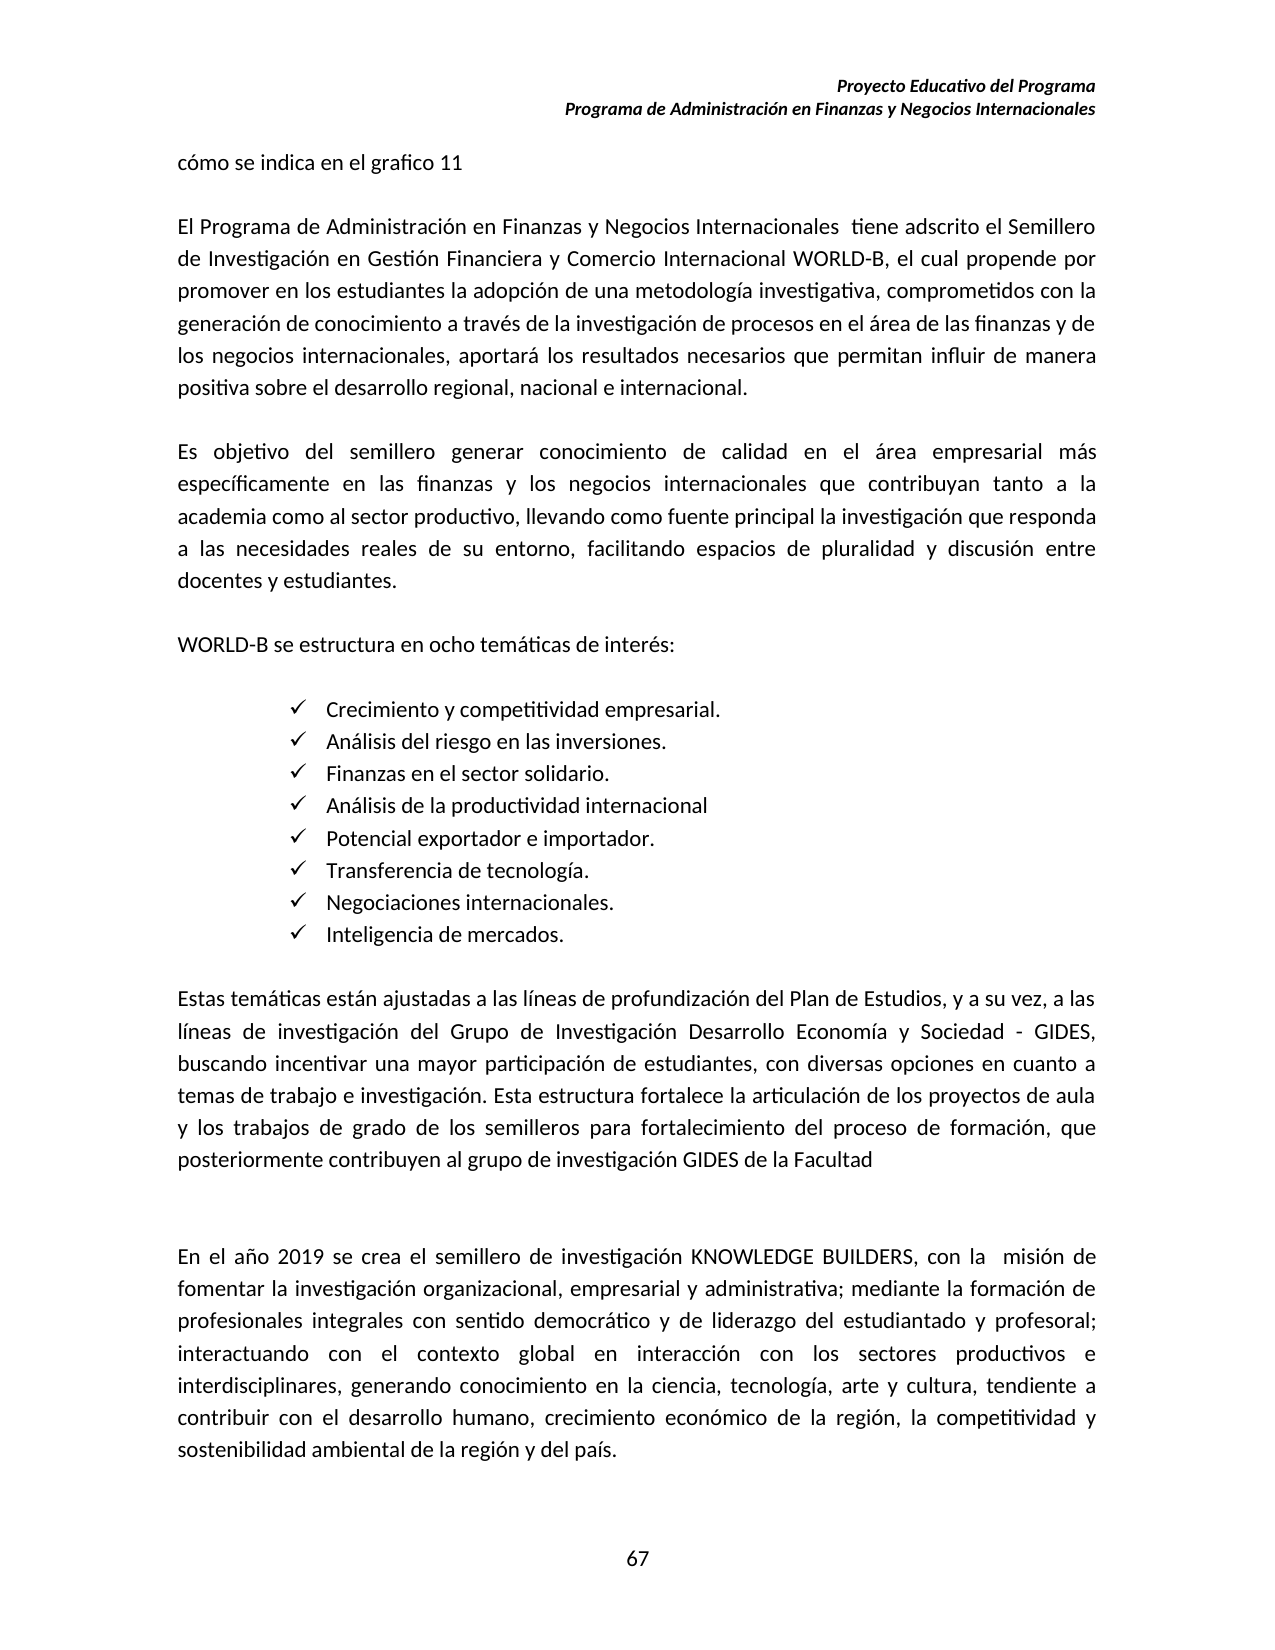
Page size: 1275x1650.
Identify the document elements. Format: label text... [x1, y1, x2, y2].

text cómo se indica en el grafico 11 [177, 148, 1098, 176]
text En el año 2019 se crea el semillero de investigación KNOWLEDGE BUILDERS, con la misión de fomentar la investigación organizacional, empresarial y administrativa; mediante la formación de profesionales integrales con sentido democrático y de liderazgo del estudiantado y profesoral; interactuando con el contexto global en interacción con los sectores productivos e interdisciplinares, generando conocimiento en la ciencia, tecnología, arte y cultura, tendiente a contribuir con el desarrollo humano, crecimiento económico de la región, la competitividad y sostenibilidad ambiental de la región y del país. [177, 1242, 1098, 1463]
list Finanzas en el sector solidario. [288, 759, 1098, 787]
list Inteligencia de mercados. [288, 920, 1098, 948]
text Es objetivo del semillero generar conocimiento de calidad en el área empresarial más específicamente en las finanzas y los negocios internacionales que contribuyan tanto a la academia como al sector productivo, llevando como fuente principal la investigación que responda a las necesidades reales de su entorno, facilitando espacios de pluralidad y discusión entre docentes y estudiantes. [177, 437, 1098, 594]
list Negociaciones internacionales. [288, 888, 1098, 916]
text WORLD-B se estructura en ocho temáticas de interés: [177, 631, 1098, 658]
text Estas temáticas están ajustadas a las líneas de profundización del Plan de Estudios, y a su vez, a las líneas de investigación del Grupo de Investigación Desarrollo Economía y Sociedad - GIDES, buscando incentivar una mayor participación de estudiantes, con diversas opciones en cuanto a temas de trabajo e investigación. Esta estructura fortalece la articulación de los proyectos de aula y los trabajos de grado de los semilleros para fortalecimiento del proceso de formación, que posteriormente contribuyen al grupo de investigación GIDES de la Facultad [177, 984, 1098, 1173]
list Transferencia de tecnología. [288, 856, 1098, 884]
list Crecimiento y competitividad empresarial. [288, 695, 1098, 723]
text El Programa de Administración en Finanzas y Negocios Internacionales tiene adscrito el Semillero de Investigación en Gestión Financiera y Comercio Internacional WORLD-B, el cual propende por promover en los estudiantes la adopción de una metodología investigativa, comprometidos con la generación de conocimiento a través de la investigación de procesos en el área de las finanzas y de los negocios internacionales, aportará los resultados necesarios que permitan influir de manera positiva sobre el desarrollo regional, nacional e internacional. [177, 212, 1098, 401]
list Análisis del riesgo en las inversiones. [288, 727, 1098, 755]
list Potencial exportador e importador. [288, 824, 1098, 852]
list Análisis de la productividad internacional [288, 791, 1098, 819]
